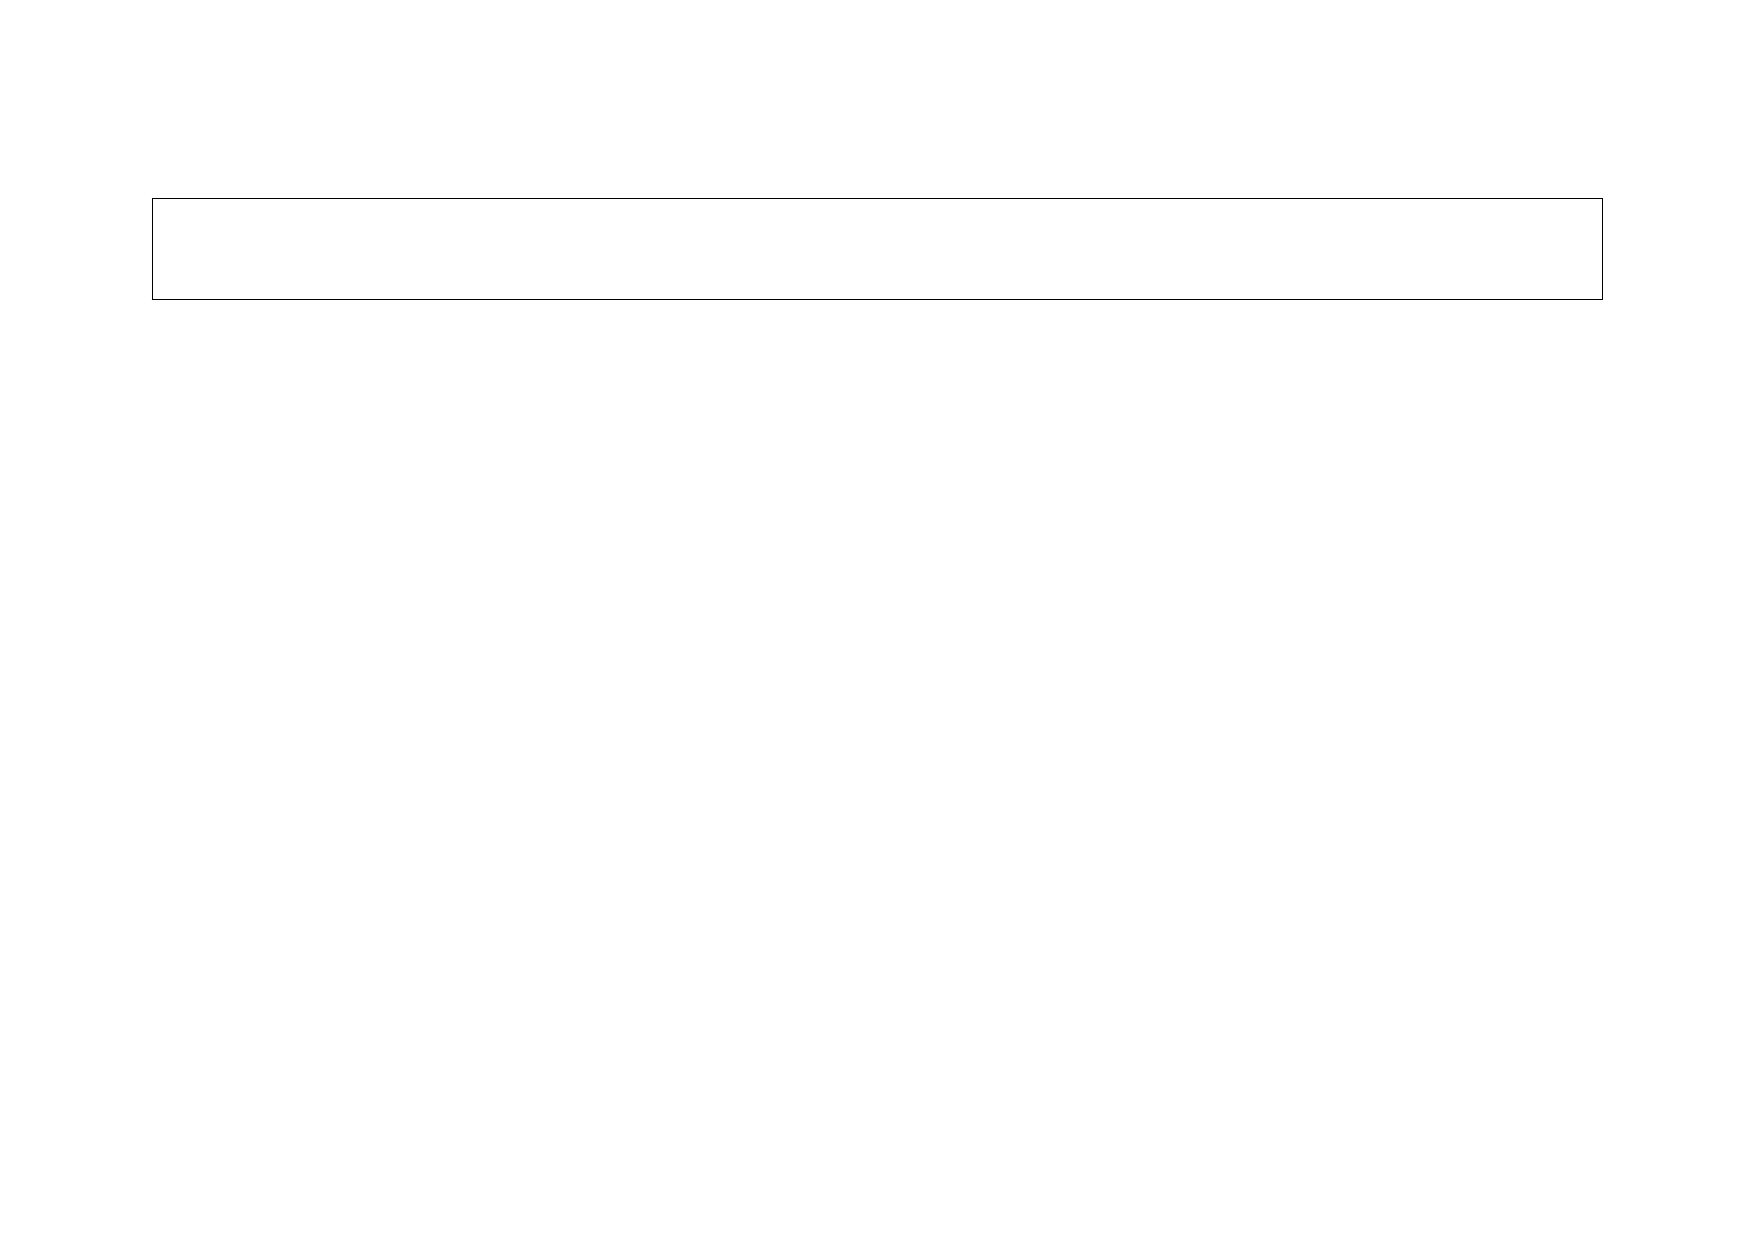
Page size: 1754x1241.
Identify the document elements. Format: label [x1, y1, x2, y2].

table_cell [153, 199, 1602, 299]
